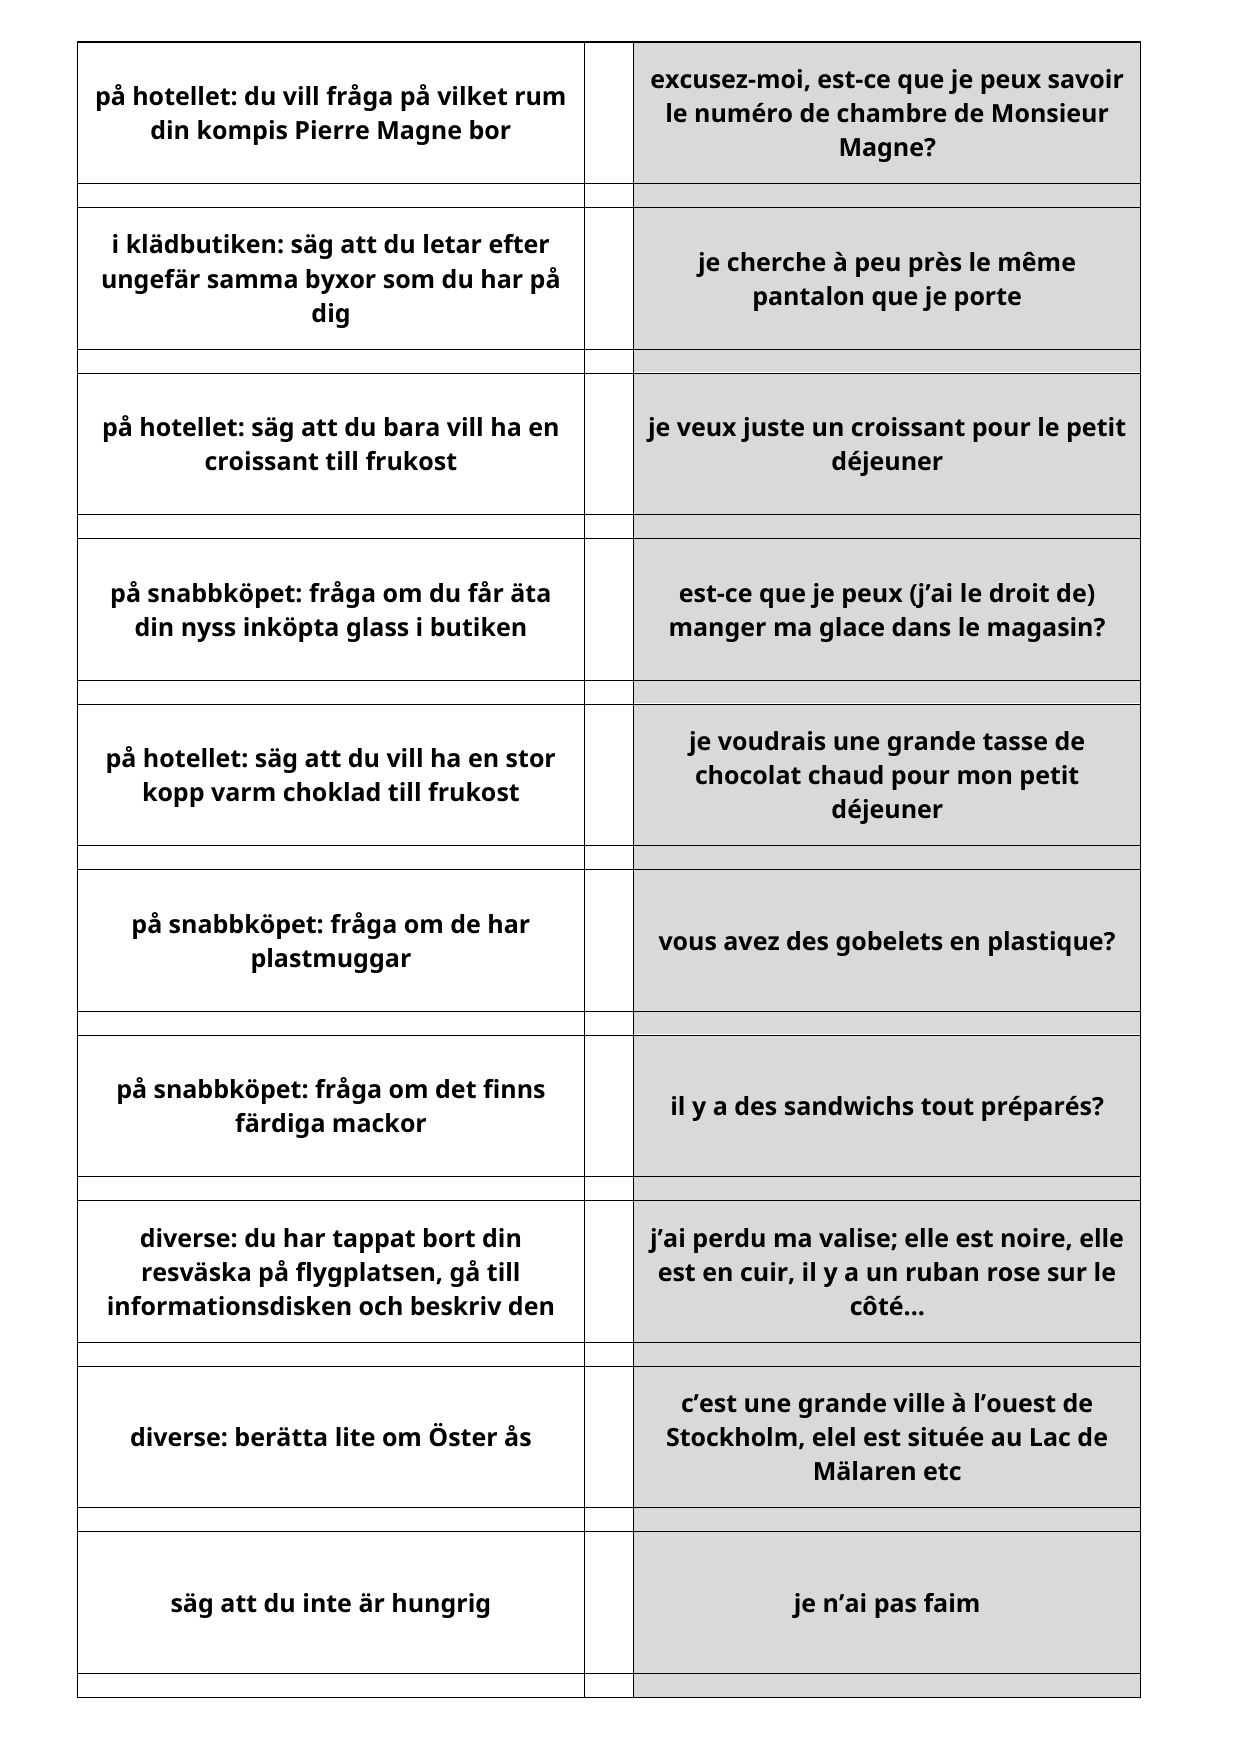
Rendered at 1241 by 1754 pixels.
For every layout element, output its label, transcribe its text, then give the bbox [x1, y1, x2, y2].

table_cell [78, 1508, 584, 1531]
table_cell [634, 846, 1140, 869]
table_cell [78, 1177, 584, 1200]
table_cell [585, 374, 633, 514]
table_cell på snabbköpet: fråga om det finns färdiga mackor [78, 1036, 584, 1176]
table_cell [585, 1508, 633, 1531]
table_cell [585, 705, 633, 845]
table_cell diverse: du har tappat bort din resväska på flygplatsen, gå till informationsdisken och beskriv den [78, 1201, 584, 1342]
table_cell på hotellet: du vill fråga på vilket rum din kompis Pierre Magne bor [78, 43, 584, 183]
table_cell [585, 1036, 633, 1176]
table_cell på hotellet: säg att du bara vill ha en croissant till frukost [78, 374, 584, 514]
table_cell il y a des sandwichs tout préparés? [634, 1036, 1140, 1176]
table_cell på snabbköpet: fråga om de har plastmuggar [78, 870, 584, 1011]
table_cell [78, 1012, 584, 1034]
table_cell je cherche à peu près le même pantalon que je porte [634, 208, 1140, 349]
table_cell je n’ai pas faim [634, 1532, 1140, 1673]
table_cell [634, 515, 1140, 538]
table_cell på hotellet: säg att du vill ha en stor kopp varm choklad till frukost [78, 705, 584, 845]
table_cell diverse: berätta lite om Öster ås [78, 1367, 584, 1507]
table_cell [634, 350, 1140, 372]
table_cell excusez-moi, est-ce que je peux savoir le numéro de chambre de Monsieur Magne? [634, 43, 1140, 183]
table_cell [585, 350, 633, 372]
table_cell [78, 350, 584, 372]
table_cell [78, 515, 584, 538]
table_cell [585, 539, 633, 680]
table_cell [585, 1201, 633, 1342]
table_cell [78, 846, 584, 869]
table_cell [634, 1012, 1140, 1034]
table_cell [585, 43, 633, 183]
table_cell [585, 1367, 633, 1507]
table_cell [78, 184, 584, 207]
table_cell [634, 681, 1140, 703]
table_cell c’est une grande ville à l’ouest de Stockholm, elel est située au Lac de Mälaren etc [634, 1367, 1140, 1507]
table_cell [78, 681, 584, 703]
table_cell på snabbköpet: fråga om du får äta din nyss inköpta glass i butiken [78, 539, 584, 680]
table_cell [585, 1532, 633, 1673]
table_cell vous avez des gobelets en plastique? [634, 870, 1140, 1011]
table_cell säg att du inte är hungrig [78, 1532, 584, 1673]
table_cell je veux juste un croissant pour le petit déjeuner [634, 374, 1140, 514]
table_cell [634, 1177, 1140, 1200]
table_cell [585, 1343, 633, 1366]
table_cell [634, 1674, 1140, 1697]
table_cell [78, 1674, 584, 1697]
table_cell [585, 681, 633, 703]
table_cell [585, 1177, 633, 1200]
table_cell [585, 208, 633, 349]
table_cell i klädbutiken: säg att du letar efter ungefär samma byxor som du har på dig [78, 208, 584, 349]
table_cell [634, 1343, 1140, 1366]
table_cell [78, 1343, 584, 1366]
table_cell [585, 1674, 633, 1697]
table_cell est-ce que je peux (j’ai le droit de) manger ma glace dans le magasin? [634, 539, 1140, 680]
table_cell [634, 1508, 1140, 1531]
table_cell [585, 870, 633, 1011]
table_cell [585, 515, 633, 538]
table_cell je voudrais une grande tasse de chocolat chaud pour mon petit déjeuner [634, 705, 1140, 845]
table_cell [585, 846, 633, 869]
table_cell [585, 1012, 633, 1034]
table_cell [634, 184, 1140, 207]
table_cell [585, 184, 633, 207]
table_cell j’ai perdu ma valise; elle est noire, elle est en cuir, il y a un ruban rose sur le côté... [634, 1201, 1140, 1342]
